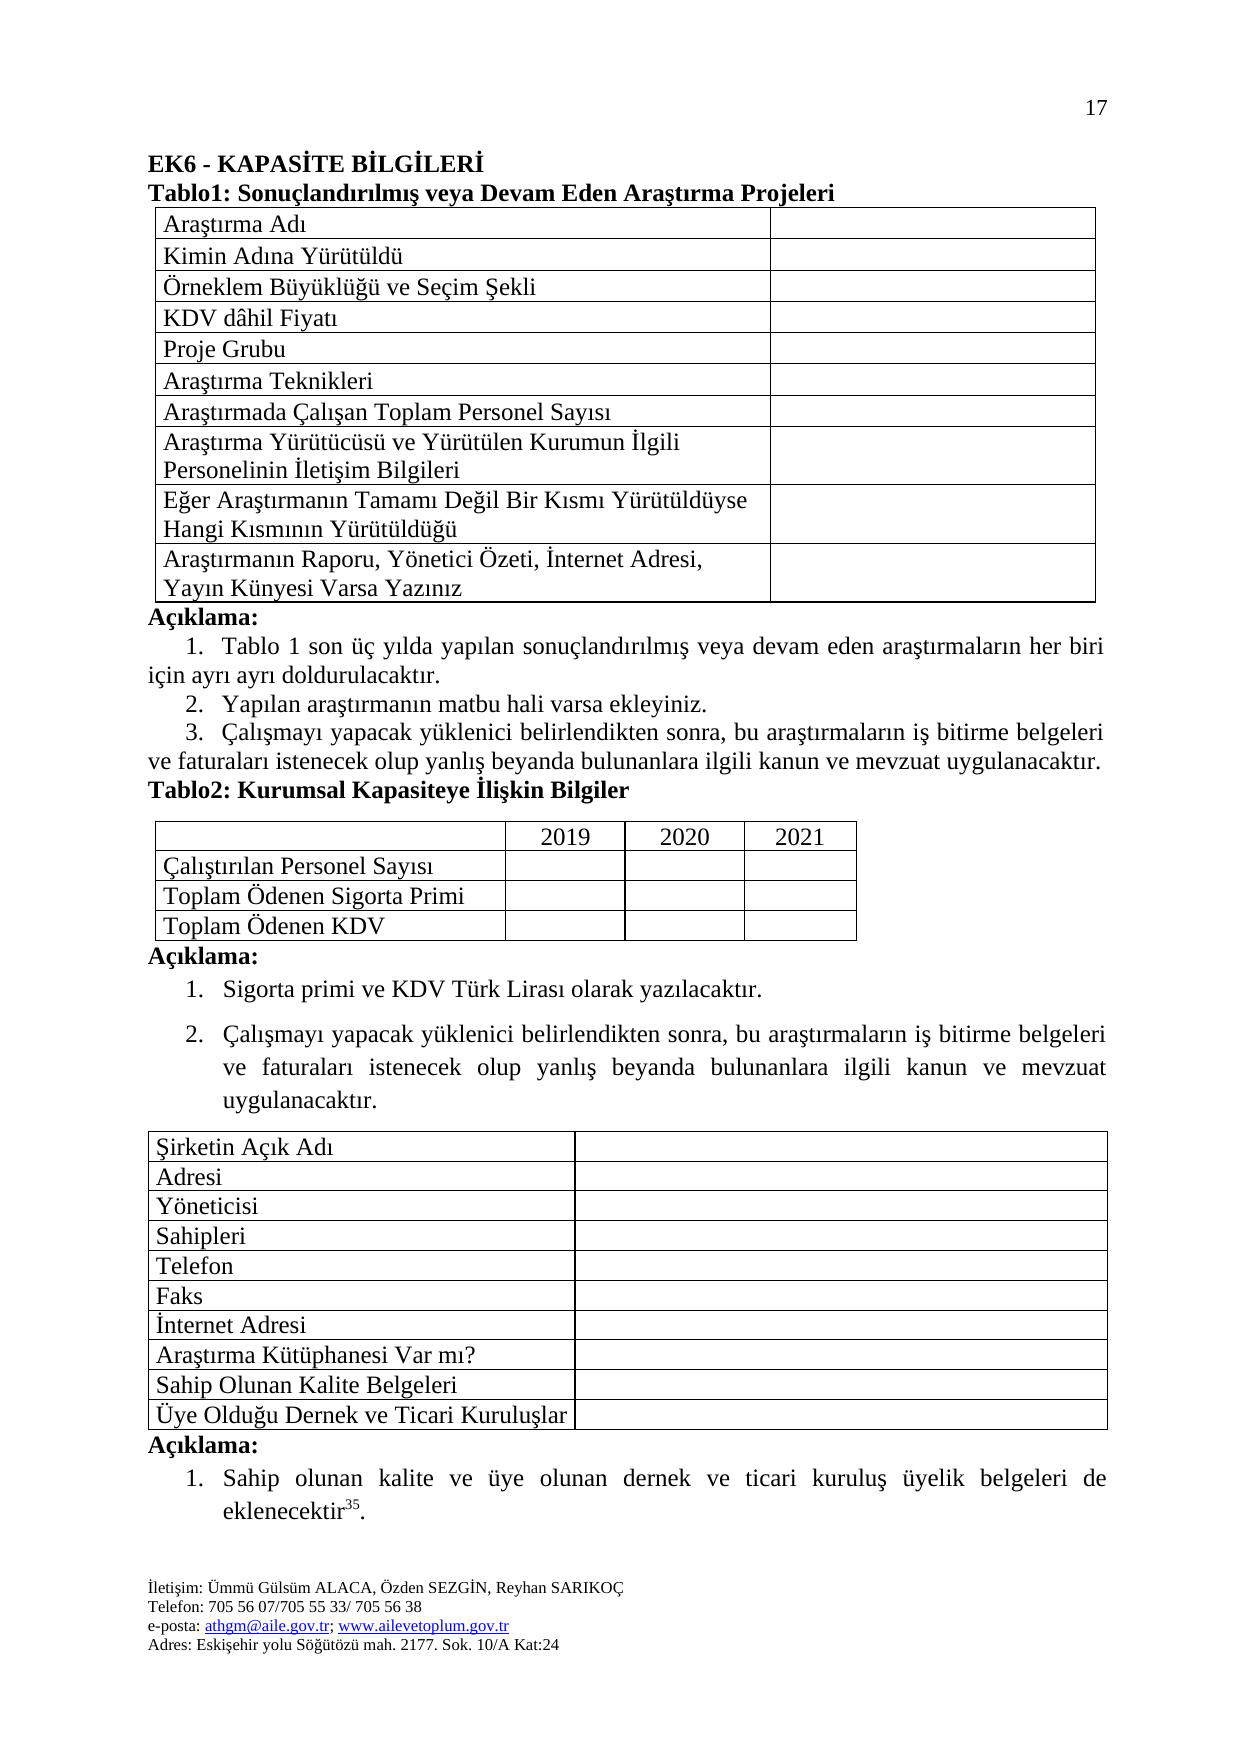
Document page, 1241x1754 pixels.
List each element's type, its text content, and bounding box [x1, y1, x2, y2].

table_cell Eğer Araştırmanın Tamamı Değil Bir Kısmı Yürütüldüyse Hangi Kısmının Yürütüldüğü [156, 485, 770, 543]
table_cell [745, 851, 856, 880]
table_cell KDV dâhil Fiyatı [156, 302, 770, 332]
table_cell Adresi [149, 1162, 574, 1190]
text EK6 - KAPASİTE BİLGİLERİ [148, 149, 1105, 178]
table_cell Faks [149, 1281, 574, 1309]
table_cell Toplam Ödenen Sigorta Primi [156, 881, 505, 910]
list Sahip olunan kalite ve üye olunan dernek ve ticari kuruluş üyelik belgeleri de eklenecektir. [185, 1463, 1107, 1524]
table_cell [771, 544, 1095, 601]
table_cell Örneklem Büyüklüğü ve Seçim Şekli [156, 271, 770, 301]
table_cell [576, 1162, 1107, 1190]
list Tablo 1 son üç yılda yapılan sonuçlandırılmış veya devam eden araştırmaların her biri için ayrı ayrı doldurulacaktır. [148, 631, 1105, 689]
text Tablo2: Kurumsal Kapasiteye İlişkin Bilgiler [148, 775, 1107, 804]
list Sigorta primi ve KDV Türk Lirası olarak yazılacaktır. [185, 974, 1107, 1002]
table_cell [745, 911, 856, 940]
table_cell [576, 1340, 1107, 1369]
table_cell [506, 851, 624, 880]
text Tablo1: Sonuçlandırılmış veya Devam Eden Araştırma Projeleri [148, 178, 1105, 207]
text Açıklama: [148, 1430, 1107, 1458]
table_cell [771, 271, 1095, 301]
table_cell Toplam Ödenen KDV [156, 911, 505, 940]
table_cell Araştırma Teknikleri [156, 364, 770, 394]
list Yapılan araştırmanın matbu hali varsa ekleyiniz. [148, 689, 1105, 717]
text Açıklama: [148, 941, 1107, 969]
table_cell [626, 851, 744, 880]
table_cell Sahipleri [149, 1221, 574, 1250]
table_cell [576, 1281, 1107, 1309]
table_cell Araştırma Kütüphanesi Var mı? [149, 1340, 574, 1369]
table_header 2019 [506, 822, 624, 850]
table_header [576, 1132, 1107, 1161]
list Çalışmayı yapacak yüklenici belirlendikten sonra, bu araştırmaların iş bitirme belgeleri ve faturaları istenecek olup yanlış beyanda bulunanlara ilgili kanun ve mevzuat uygulanacaktır. [148, 717, 1105, 775]
table_cell [771, 364, 1095, 394]
table_cell Kimin Adına Yürütüldü [156, 239, 770, 269]
table_cell [626, 911, 744, 940]
table_cell Araştırma Yürütücüsü ve Yürütülen Kurumun İlgili Personelinin İletişim Bilgileri [156, 427, 770, 484]
list Çalışmayı yapacak yüklenici belirlendikten sonra, bu araştırmaların iş bitirme belgeleri ve faturaları istenecek olup yanlış beyanda bulunanlara ilgili kanun ve mevzuat uygulanacaktır. [185, 1019, 1107, 1114]
table_cell Araştırmada Çalışan Toplam Personel Sayısı [156, 396, 770, 426]
table_cell [506, 911, 624, 940]
table_cell [576, 1191, 1107, 1220]
table_cell [576, 1400, 1107, 1429]
table_header [771, 208, 1095, 238]
table_cell [771, 485, 1095, 543]
table_cell Üye Olduğu Dernek ve Ticari Kuruluşlar [149, 1400, 574, 1429]
table_header Araştırma Adı [156, 208, 770, 238]
table_header Şirketin Açık Adı [149, 1132, 574, 1161]
table_cell Yöneticisi [149, 1191, 574, 1220]
table_cell [771, 302, 1095, 332]
table_cell [506, 881, 624, 910]
table_cell [771, 427, 1095, 484]
table_header 2021 [745, 822, 856, 850]
table_cell [576, 1370, 1107, 1399]
table_cell [576, 1251, 1107, 1280]
table_cell Telefon [149, 1251, 574, 1280]
table_cell Çalıştırılan Personel Sayısı [156, 851, 505, 880]
table_cell [626, 881, 744, 910]
table_header [156, 822, 505, 850]
table_cell [771, 333, 1095, 363]
text Açıklama: [148, 602, 1105, 631]
table_cell [576, 1221, 1107, 1250]
table_header 2020 [626, 822, 744, 850]
table_cell [576, 1311, 1107, 1339]
table_cell [745, 881, 856, 910]
table_cell Araştırmanın Raporu, Yönetici Özeti, İnternet Adresi, Yayın Künyesi Varsa Yazınız [156, 544, 770, 601]
table_cell Proje Grubu [156, 333, 770, 363]
table_cell İnternet Adresi [149, 1311, 574, 1339]
table_cell Sahip Olunan Kalite Belgeleri [149, 1370, 574, 1399]
table_cell [771, 396, 1095, 426]
table_cell [771, 239, 1095, 269]
